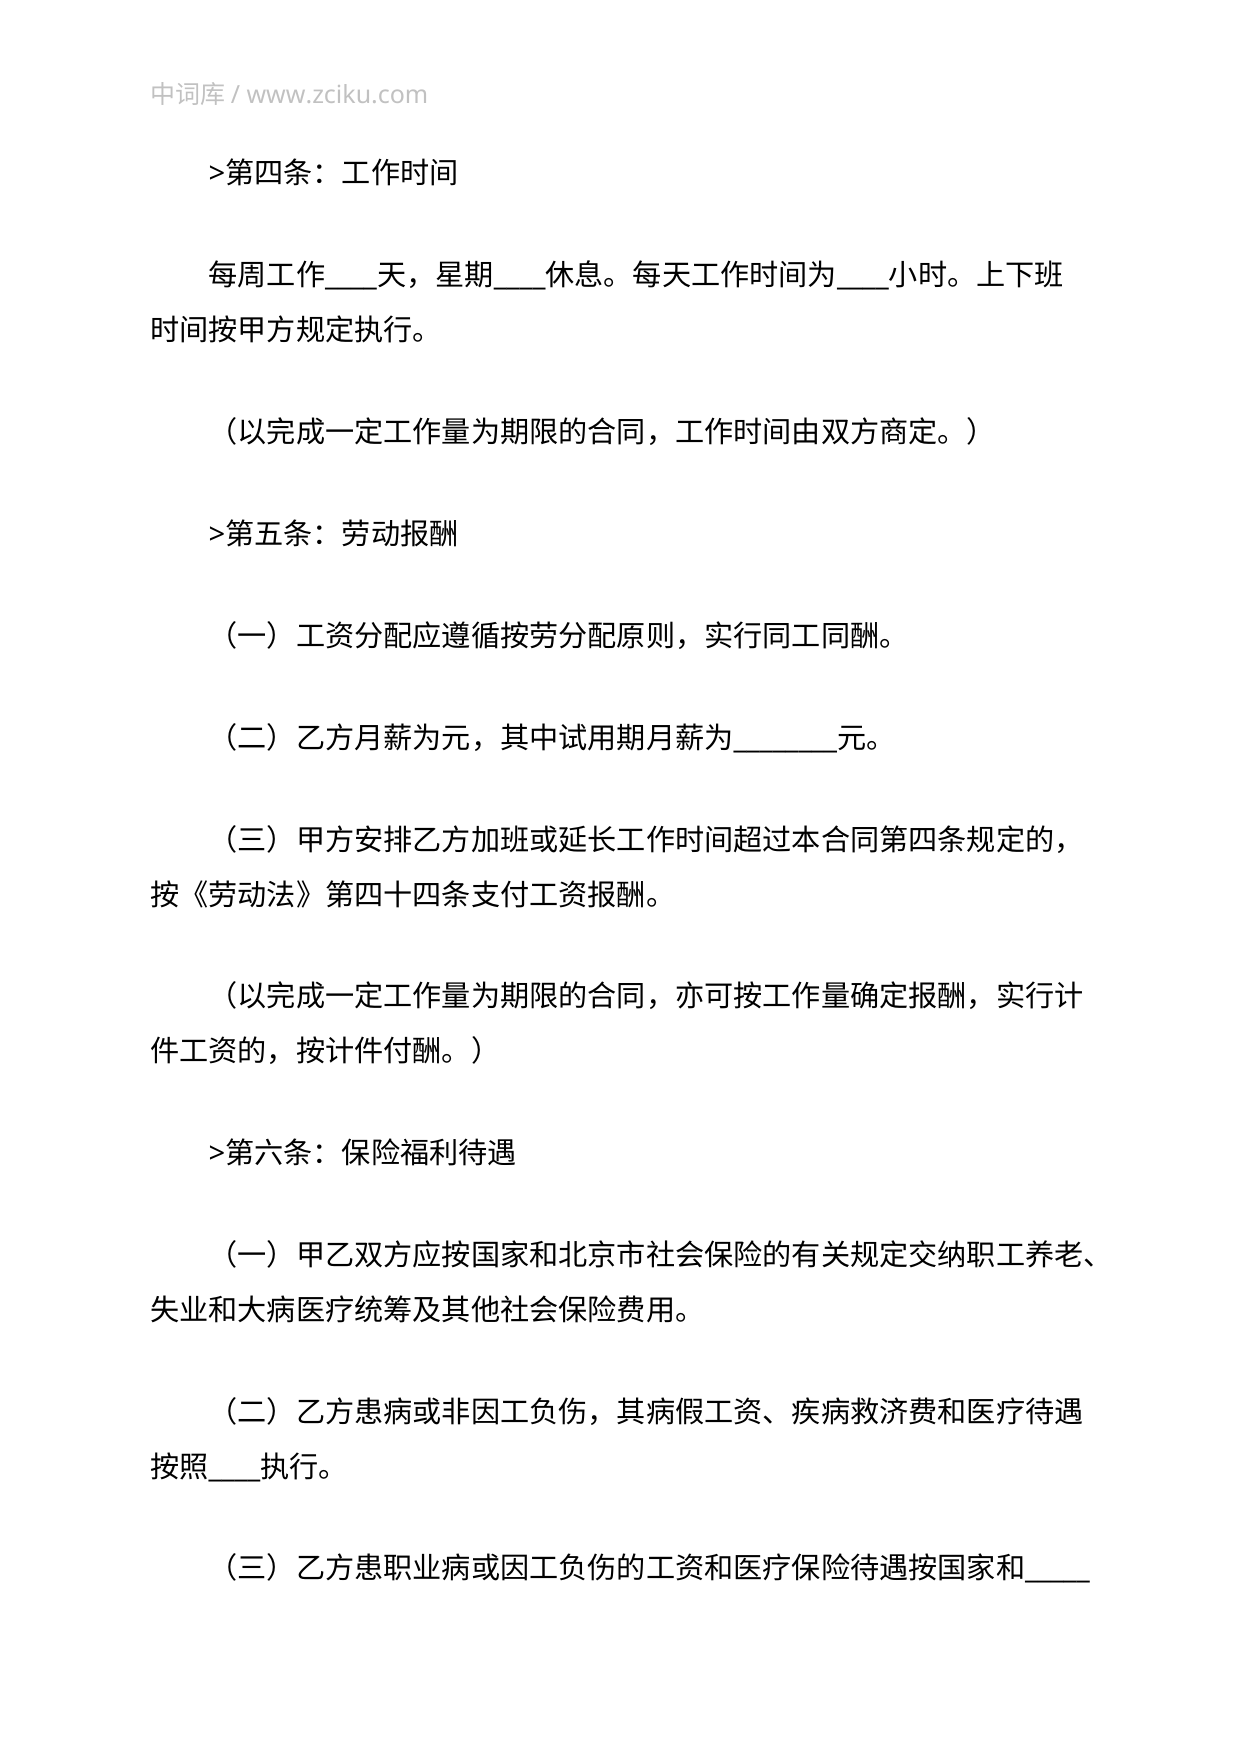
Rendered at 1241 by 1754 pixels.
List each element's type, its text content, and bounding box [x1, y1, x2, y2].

text （二）乙方月薪为元，其中试用期月薪为________元。 [150, 714, 1090, 757]
text （以完成一定工作量为期限的合同，工作时间由双方商定。） [150, 409, 1090, 451]
text （二）乙方患病或非因工负伤，其病假工资、疾病救济费和医疗待遇按照____执行。 [150, 1388, 1090, 1486]
text >第六条：保险福利待遇 [150, 1129, 1090, 1172]
text （一）工资分配应遵循按劳分配原则，实行同工同酬。 [150, 612, 1090, 655]
text （一）甲乙双方应按国家和北京市社会保险的有关规定交纳职工养老、失业和大病医疗统筹及其他社会保险费用。 [150, 1232, 1090, 1329]
text 每周工作____天，星期____休息。每天工作时间为____小时。上下班时间按甲方规定执行。 [150, 252, 1090, 349]
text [150, 1545, 1090, 1587]
text （以完成一定工作量为期限的合同，亦可按工作量确定报酬，实行计件工资的，按计件付酬。） [150, 973, 1090, 1070]
text >第五条：劳动报酬 [150, 511, 1090, 553]
text （三）甲方安排乙方加班或延长工作时间超过本合同第四条规定的，按《劳动法》第四十四条支付工资报酬。 [150, 816, 1090, 913]
text >第四条：工作时间 [150, 150, 1090, 192]
